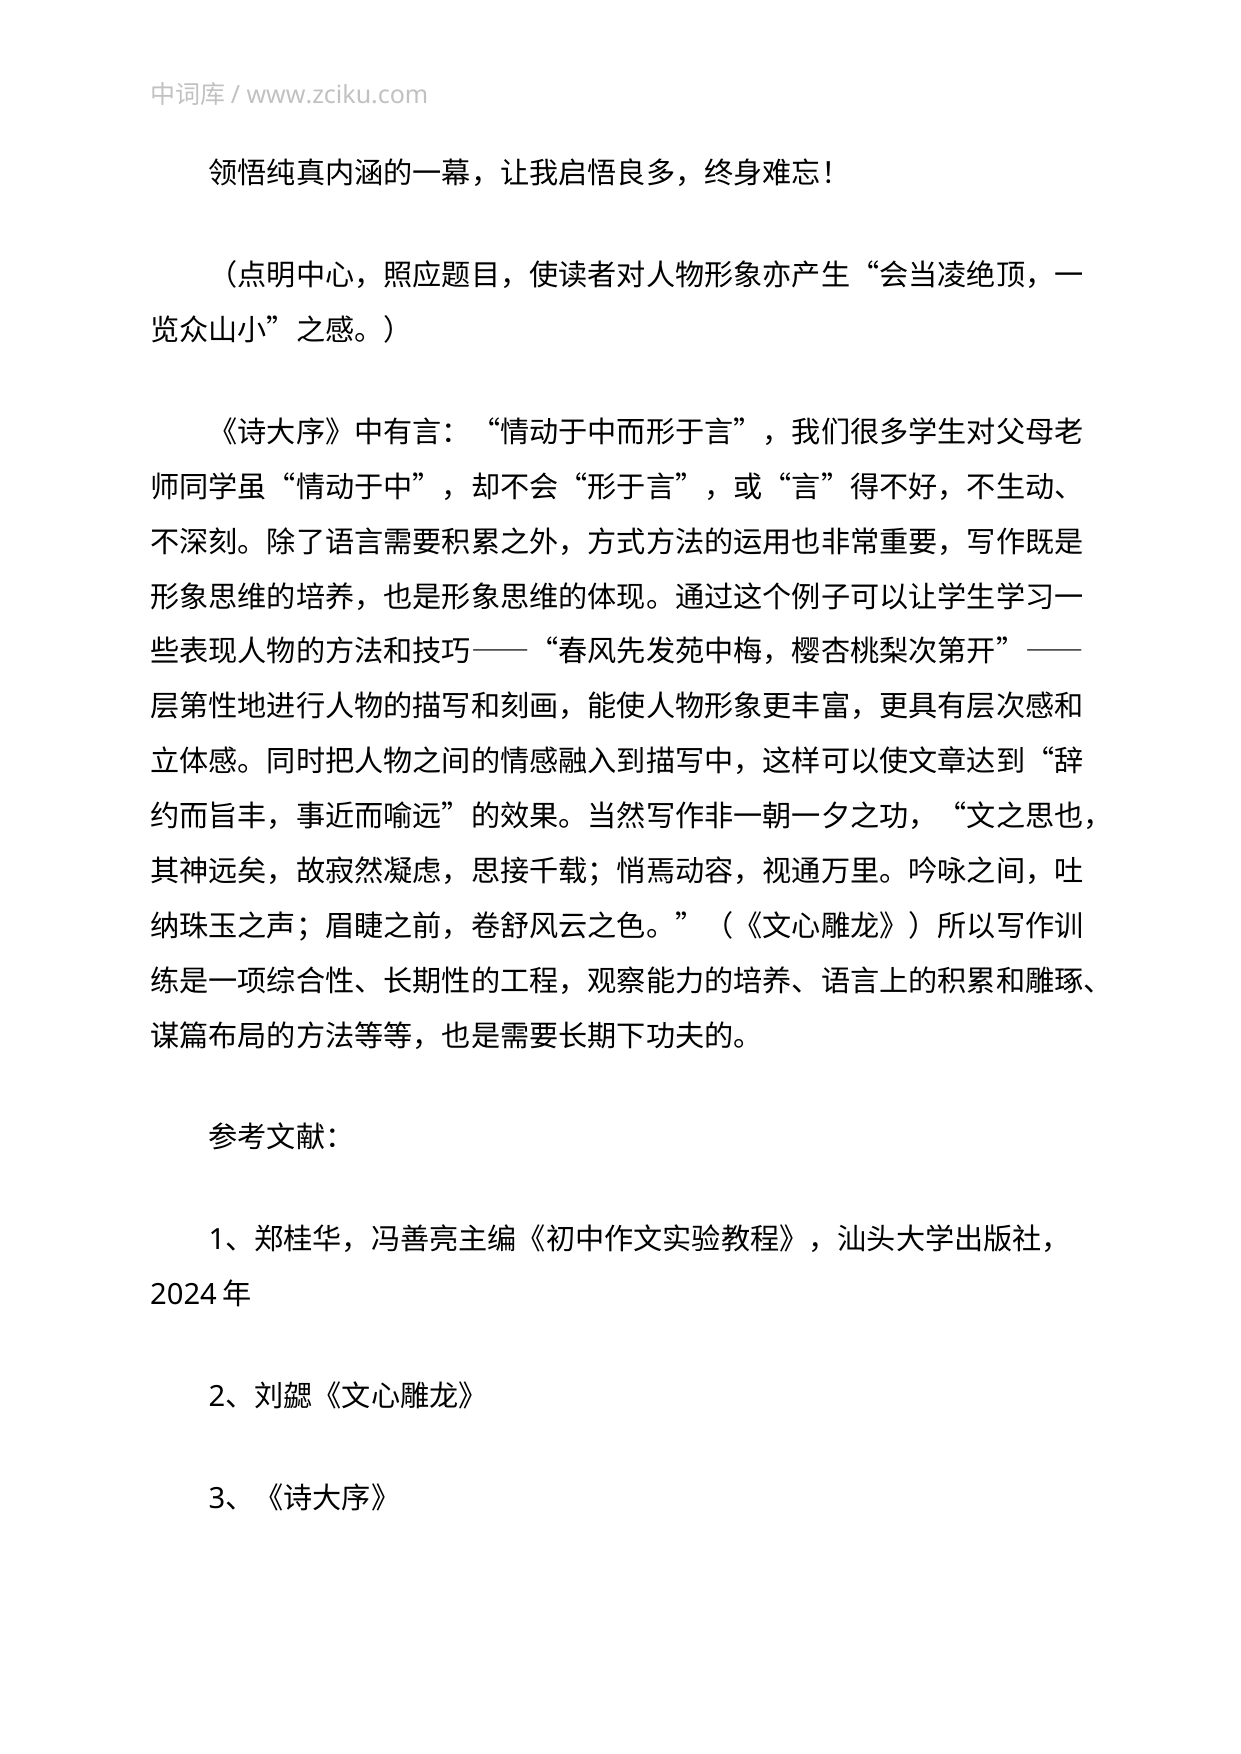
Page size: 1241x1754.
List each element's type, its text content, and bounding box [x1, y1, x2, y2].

text 领悟纯真内涵的一幕，让我启悟良多，终身难忘！ [150, 150, 1090, 192]
text 《诗大序》中有言：“情动于中而形于言”，我们很多学生对父母老师同学虽“情动于中”，却不会“形于言”，或“言”得不好，不生动、不深刻。除了语言需要积累之外，方式方法的运用也非常重要，写作既是形象思维的培养，也是形象思维的体现。通过这个例子可以让学生学习一些表现人物的方法和技巧——“春风先发苑中梅，樱杏桃梨次第开”——层第性地进行人物的描写和刻画，能使人物形象更丰富，更具有层次感和立体感。同时把人物之间的情感融入到描写中，这样可以使文章达到“辞约而旨丰，事近而喻远”的效果。当然写作非一朝一夕之功，“文之思也，其神远矣，故寂然凝虑，思接千载；悄焉动容，视通万里。吟咏之间，吐纳珠玉之声；眉睫之前，卷舒风云之色。”（《文心雕龙》）所以写作训练是一项综合性、长期性的工程，观察能力的培养、语言上的积累和雕琢、谋篇布局的方法等等，也是需要长期下功夫的。 [150, 408, 1090, 1054]
text 1、郑桂华，冯善亮主编《初中作文实验教程》，汕头大学出版社，2024年 [150, 1216, 1090, 1313]
text 3、《诗大序》 [150, 1475, 1090, 1517]
text （点明中心，照应题目，使读者对人物形象亦产生“会当凌绝顶，一览众山小”之感。） [150, 252, 1090, 349]
text 2、刘勰《文心雕龙》 [150, 1373, 1090, 1415]
text 参考文献： [150, 1114, 1090, 1156]
